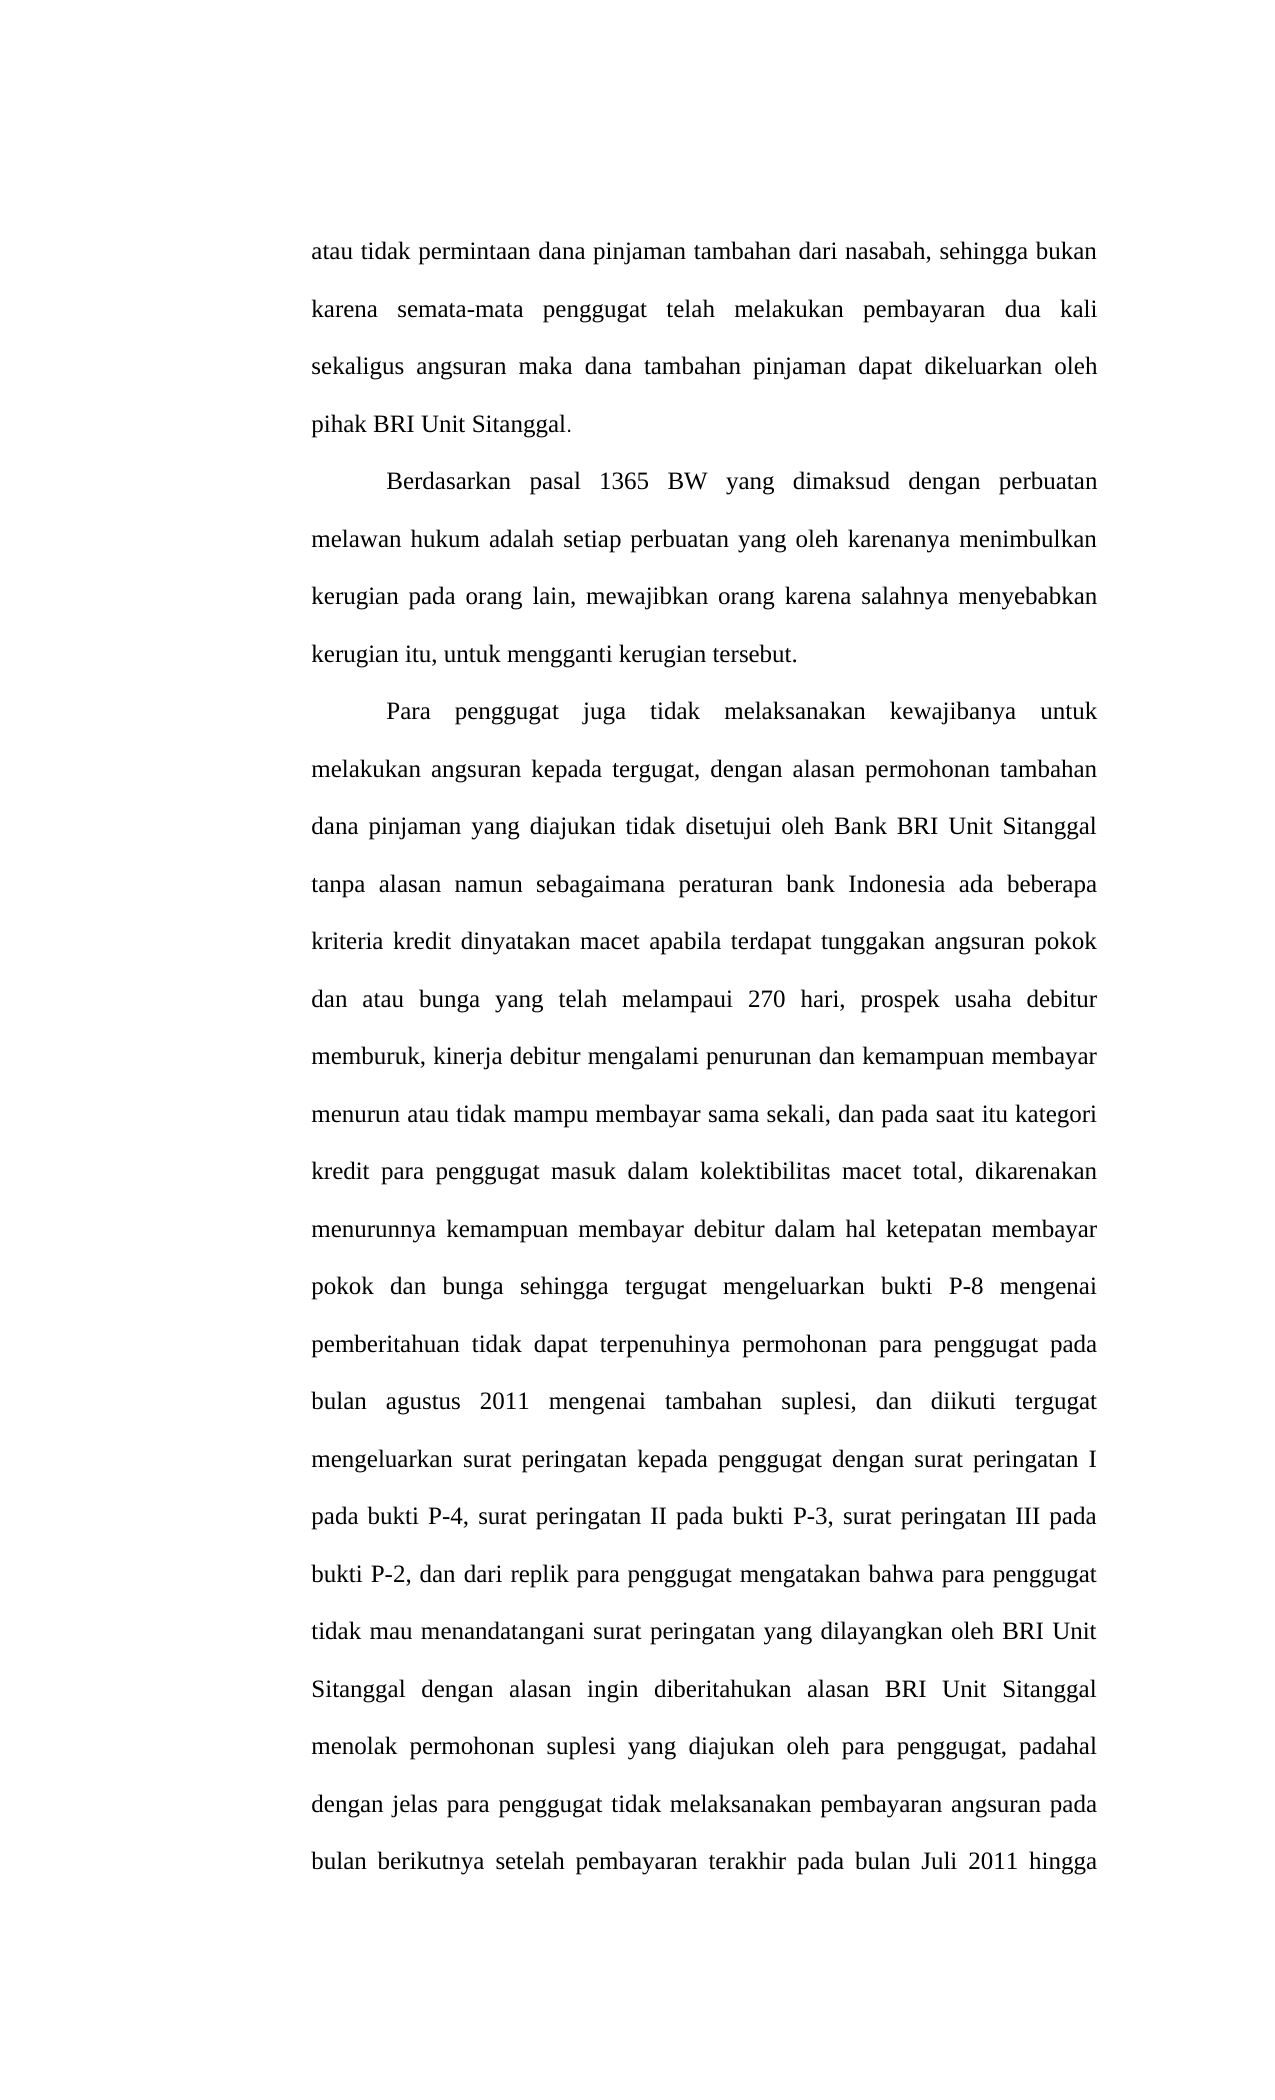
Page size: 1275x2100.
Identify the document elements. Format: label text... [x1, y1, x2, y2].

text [311, 236, 1098, 437]
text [311, 696, 1098, 1875]
text Berdasarkan pasal 1365 BW yang dimaksud dengan perbuatan melawan hukum adalah setiap perbuatan yang oleh karenanya menimbulkan kerugian pada orang lain, mewajibkan orang karena salahnya menyebabkan kerugian itu, untuk mengganti kerugian tersebut. [311, 466, 1098, 667]
